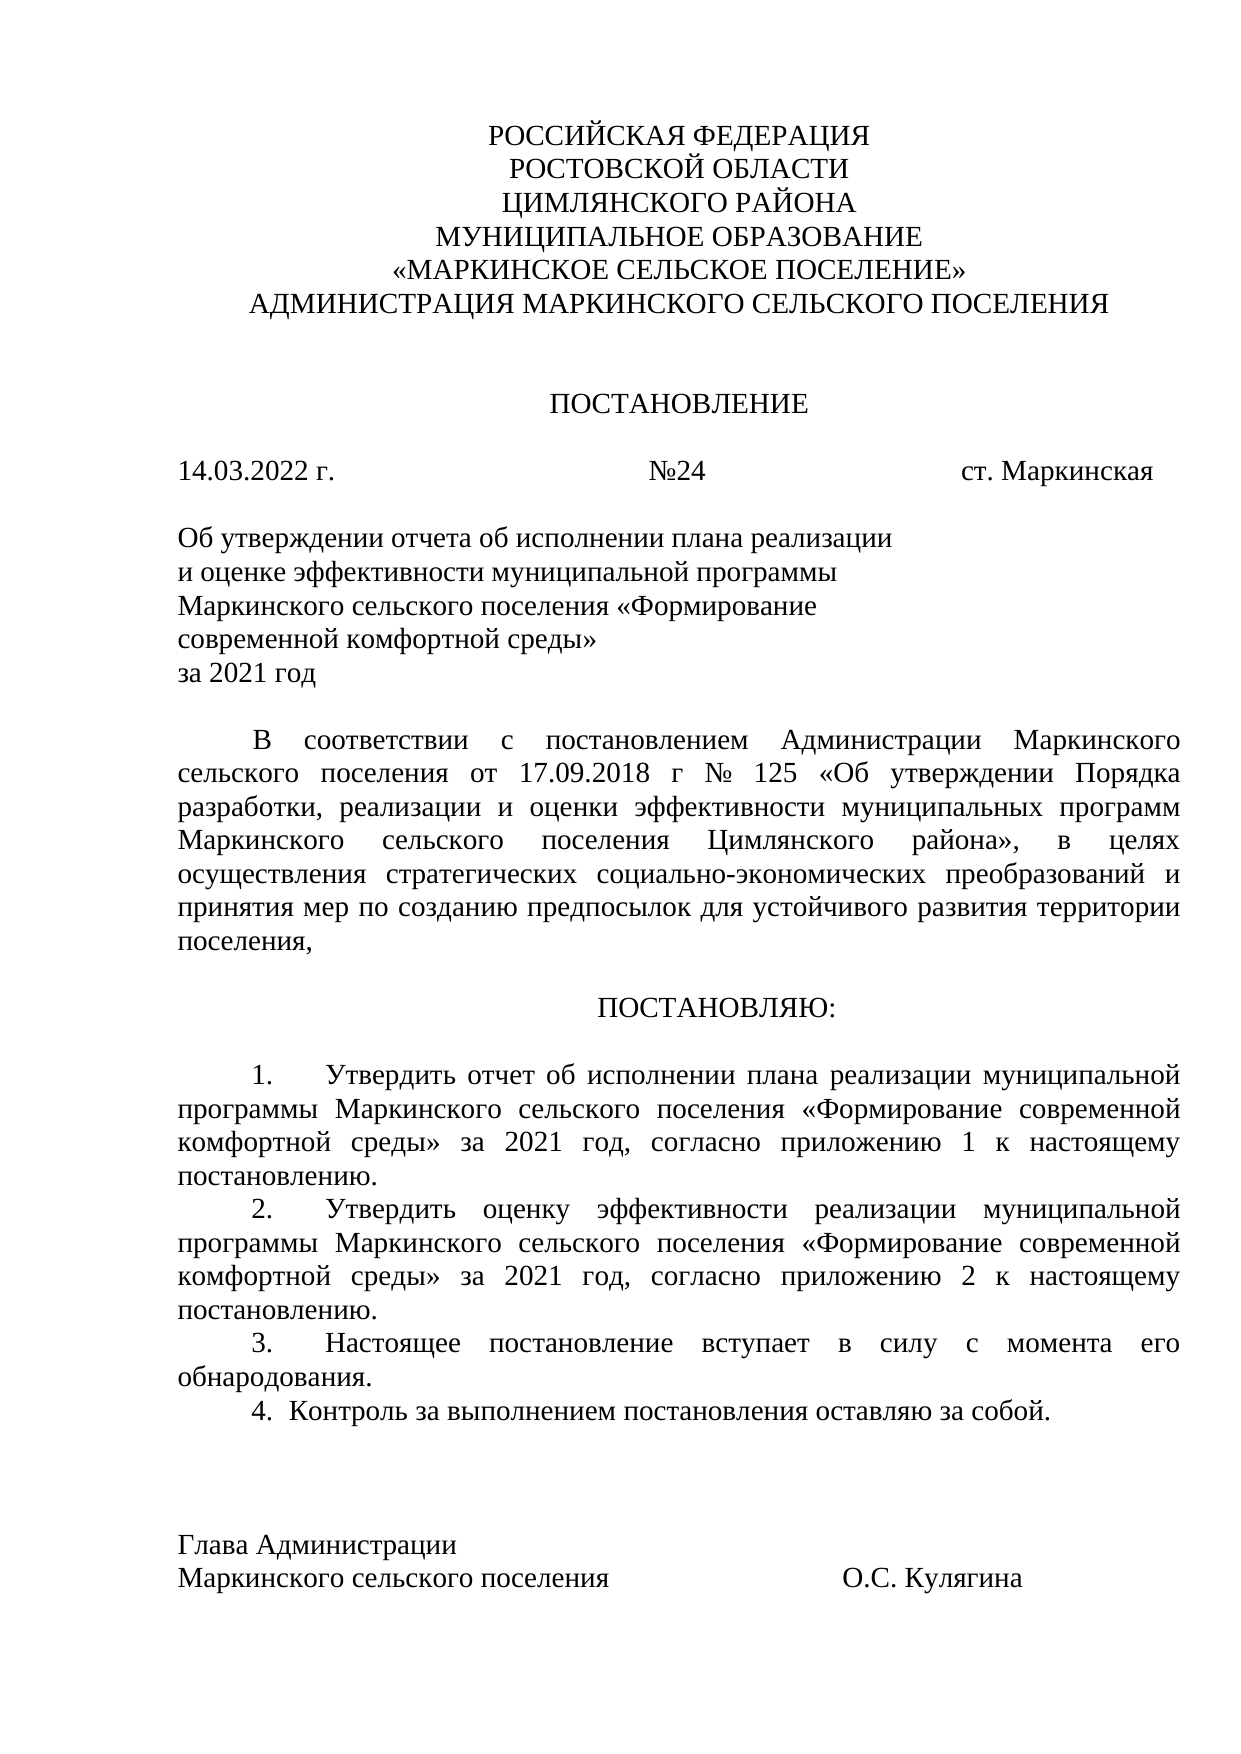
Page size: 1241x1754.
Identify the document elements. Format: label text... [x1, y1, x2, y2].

text Об утверждении отчета об исполнении плана реализации [177, 521, 1181, 554]
text и оценке эффективности муниципальной программы [177, 554, 1181, 588]
text АДМИНИСТРАЦИЯ маркинского СЕЛЬСКОГО ПОСЕЛЕНИЯ [177, 286, 1181, 319]
text Маркинского сельского поселения О.С. Кулягина [177, 1560, 1181, 1594]
list Утвердить оценку эффективности реализации муниципальной программы Маркинского сельского поселения «Формирование современной комфортной среды» за 2021 год, согласно приложению 2 к настоящему постановлению. [177, 1191, 1181, 1326]
text Маркинского сельского поселения «Формирование [177, 588, 1181, 621]
text современной комфортной среды» [177, 621, 1181, 655]
text В соответствии с постановлением Администрации Маркинского сельского поселения от 17.09.2018 г № 125 «Об утверждении Порядка разработки, реализации и оценки эффективности муниципальных программ Маркинского сельского поселения Цимлянского района», в целях осуществления стратегических социально-экономических преобразований и принятия мер по созданию предпосылок для устойчивого развития территории поселения, [177, 722, 1181, 957]
text ПОСТАНОВЛЕНИЕ [177, 386, 1181, 420]
text ПОСТАНОВЛЯЮ: [177, 990, 1181, 1024]
text за 2021 год [177, 655, 1181, 688]
text РОССИЙСКАЯ ФЕДЕРАЦИЯ [177, 118, 1181, 152]
list Контроль за выполнением постановления оставляю за собой. [251, 1393, 1181, 1426]
text Глава Администрации [177, 1527, 1181, 1560]
text ЦИМЛЯНСКОГО РАЙОНА [177, 185, 1181, 219]
text МУНИЦИПАЛЬНОЕ ОБРАЗОВАНИЕ [177, 219, 1181, 252]
text 14.03.2022 г. №24 ст. Маркинская [177, 453, 1181, 487]
text РОСТОВСКОЙ ОБЛАСТИ [177, 152, 1181, 185]
list Утвердить отчет об исполнении плана реализации муниципальной программы Маркинского сельского поселения «Формирование современной комфортной среды» за 2021 год, согласно приложению 1 к настоящему постановлению. [177, 1057, 1181, 1191]
list Настоящее постановление вступает в силу с момента его обнародования. [177, 1326, 1181, 1393]
text «МАРКИНСКОЕ СЕЛЬСКОЕ ПОСЕЛЕНИЕ» [177, 252, 1181, 286]
